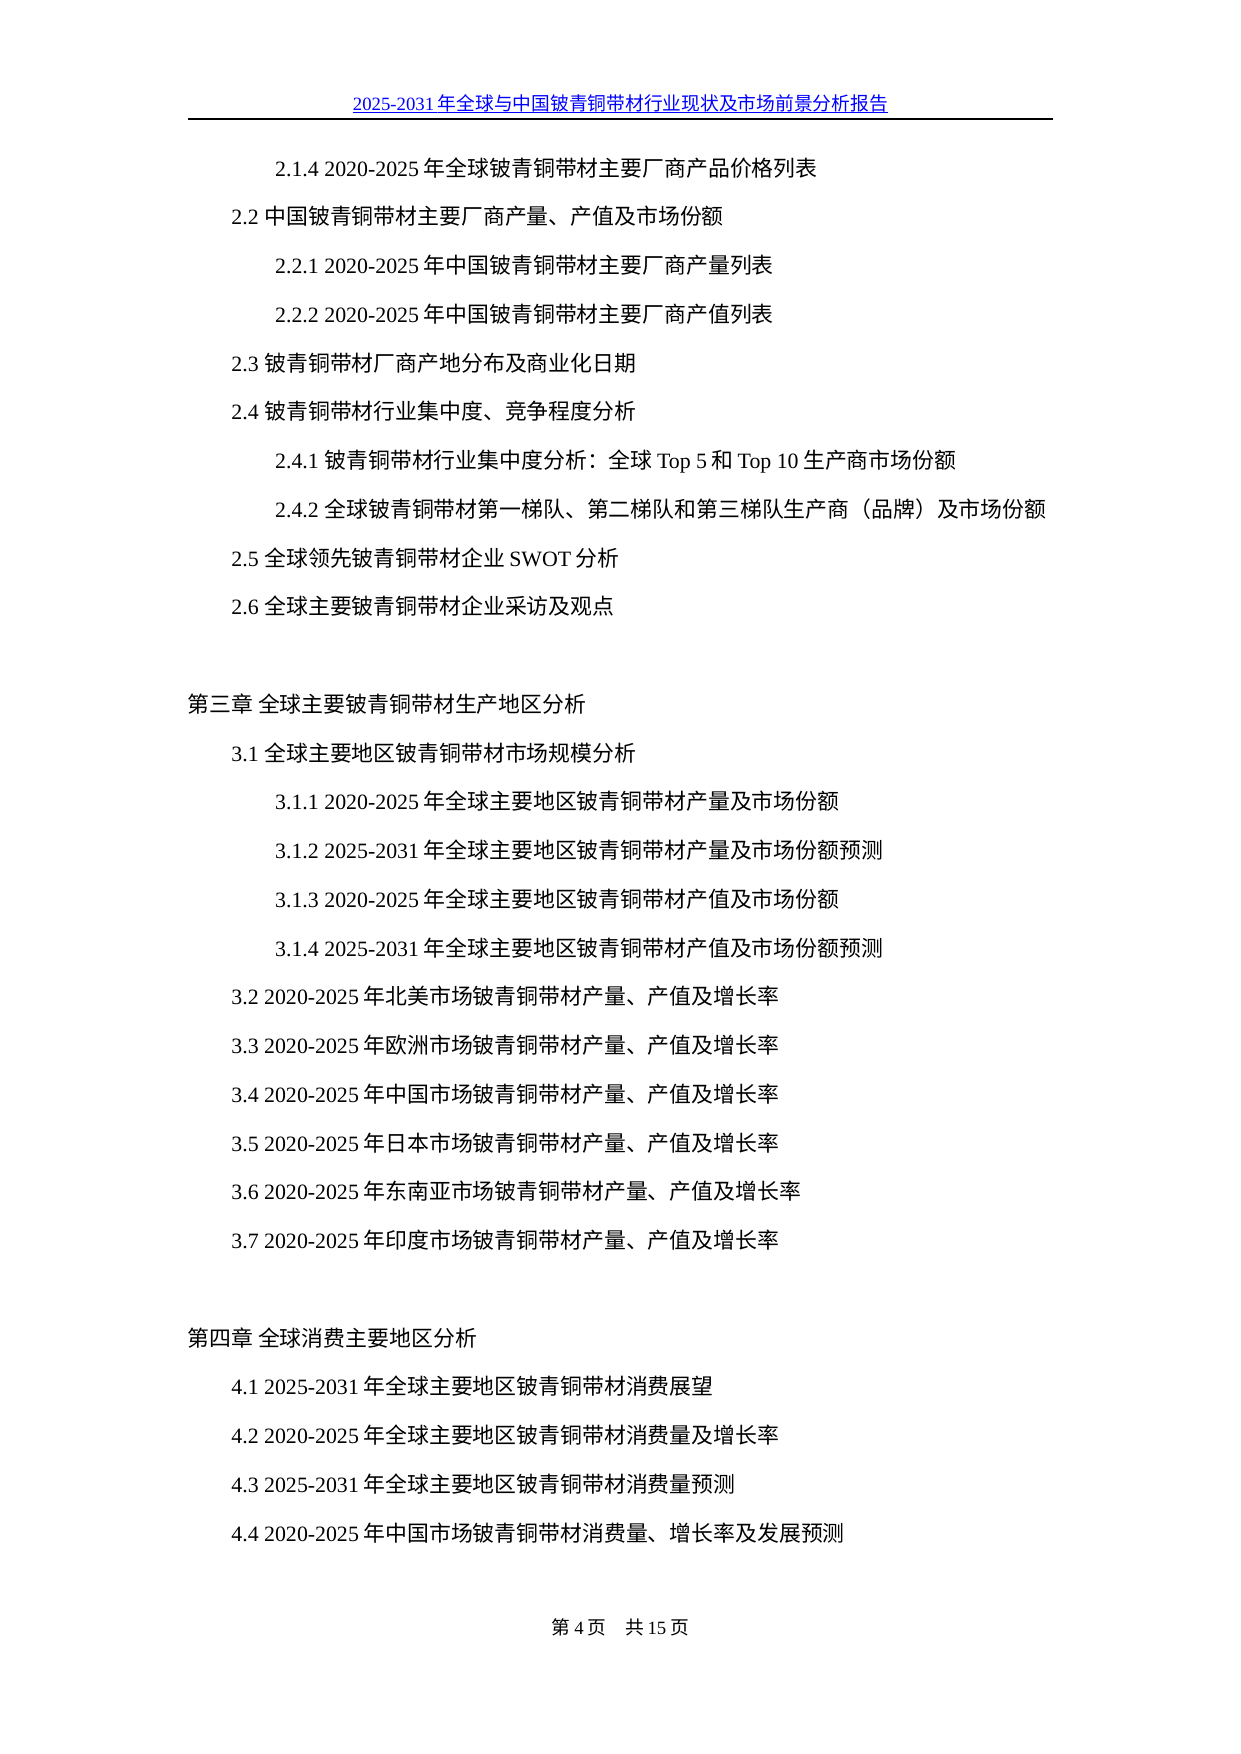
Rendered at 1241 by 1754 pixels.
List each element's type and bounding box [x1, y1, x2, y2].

text [187, 150, 1053, 1548]
